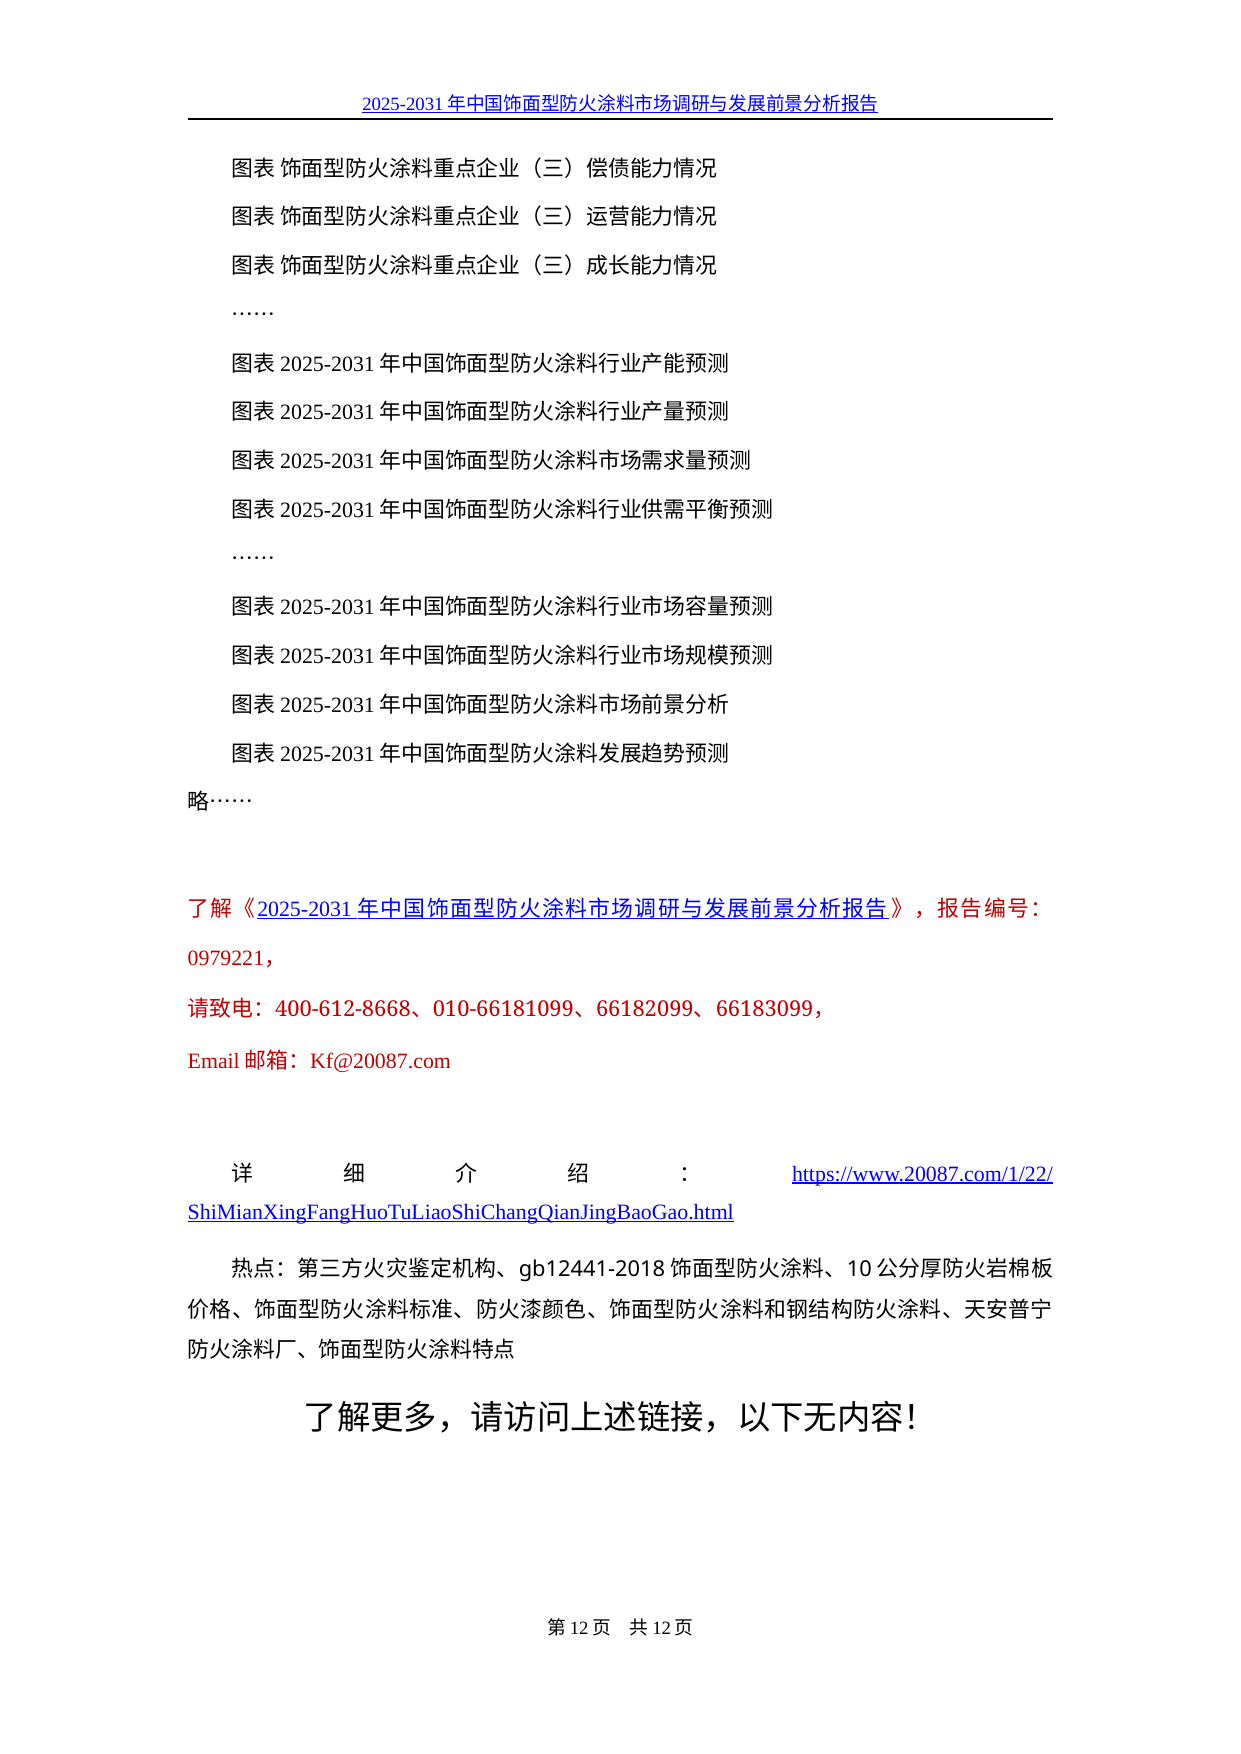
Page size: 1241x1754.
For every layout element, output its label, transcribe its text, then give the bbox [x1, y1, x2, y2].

text 请致电：400-612-8668、010-66181099、66182099、66183099， [187, 991, 1053, 1023]
text 热点：第三方火灾鉴定机构、gb12441-2018饰面型防火涂料、10公分厚防火岩棉板价格、饰面型防火涂料标准、防火漆颜色、饰面型防火涂料和钢结构防火涂料、天安普宁防火涂料厂、饰面型防火涂料特点 [187, 1251, 1053, 1364]
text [187, 150, 1053, 816]
text 详细介绍：https://www.20087.com/1/22/ShiMianXingFangHuoTuLiaoShiChangQianJingBaoGao.html [187, 1155, 1053, 1228]
text Email邮箱：Kf@20087.com [187, 1042, 1053, 1075]
title 了解更多，请访问上述链接，以下无内容！ [187, 1382, 1053, 1447]
text 了解《2025-2031年中国饰面型防火涂料市场调研与发展前景分析报告》，报告编号：0979221， [187, 890, 1053, 972]
